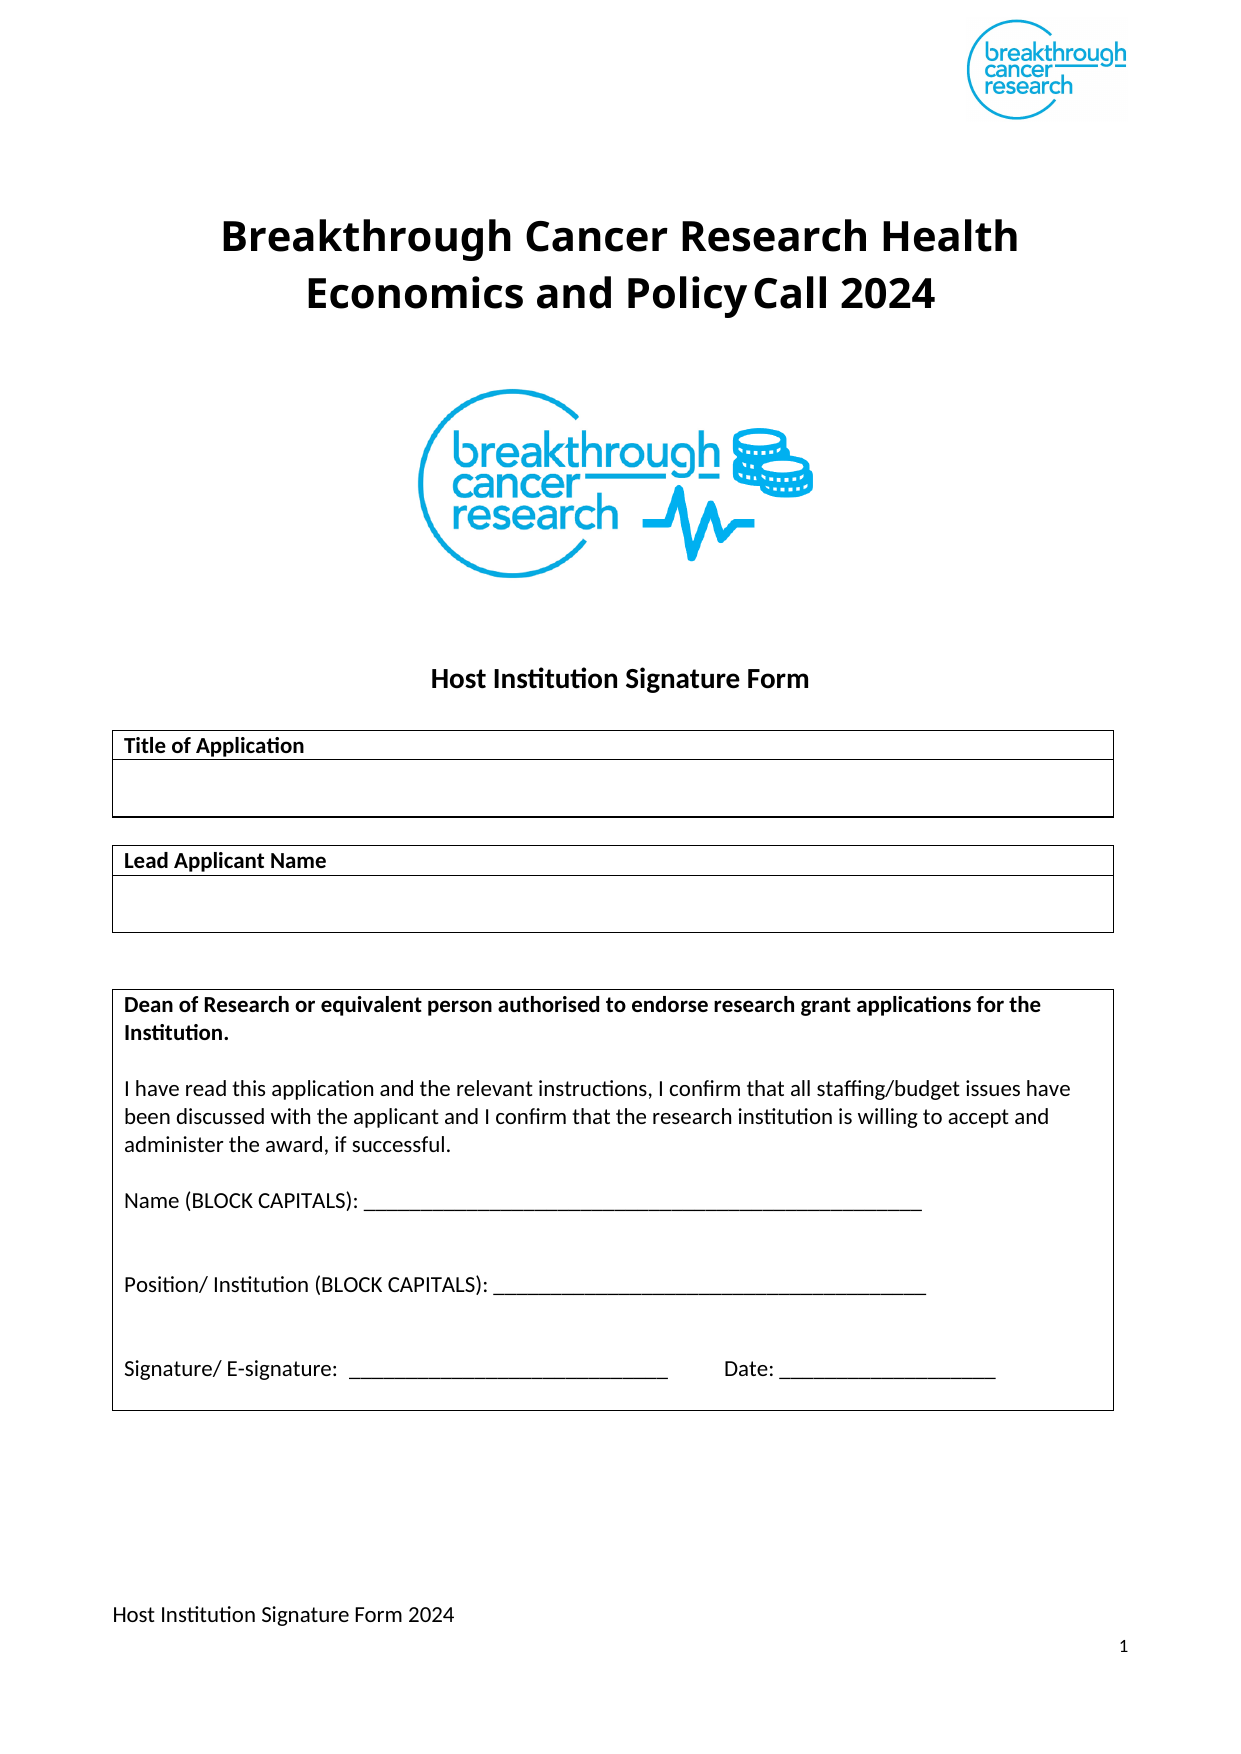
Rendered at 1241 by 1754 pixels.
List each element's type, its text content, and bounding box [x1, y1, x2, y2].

text Breakthrough Cancer Research Health Economics and Policy Call 2024 [112, 207, 1128, 320]
picture [414, 384, 826, 584]
picture [965, 17, 1128, 122]
table_cell [113, 760, 1113, 816]
table_header Title of Application [113, 731, 1113, 759]
table_cell [113, 876, 1113, 932]
subtitle Host Institution Signature Form [112, 660, 1128, 696]
table_header Lead Applicant Name [113, 846, 1113, 874]
table_header Dean of Research or equivalent person authorised to endorse research grant applications for the Institution. I have read this application and the relevant instructions, I confirm that all staffing/budget issues have been discussed with the applicant and I confirm that the research institution is willing to accept and administer the award, if successful. Name (BLOCK CAPITALS): _________________________________________________ Position/ Institution (BLOCK CAPITALS): ______________________________________ Signature/ E-signature: ____________________________ Date: ___________________ [113, 990, 1113, 1410]
